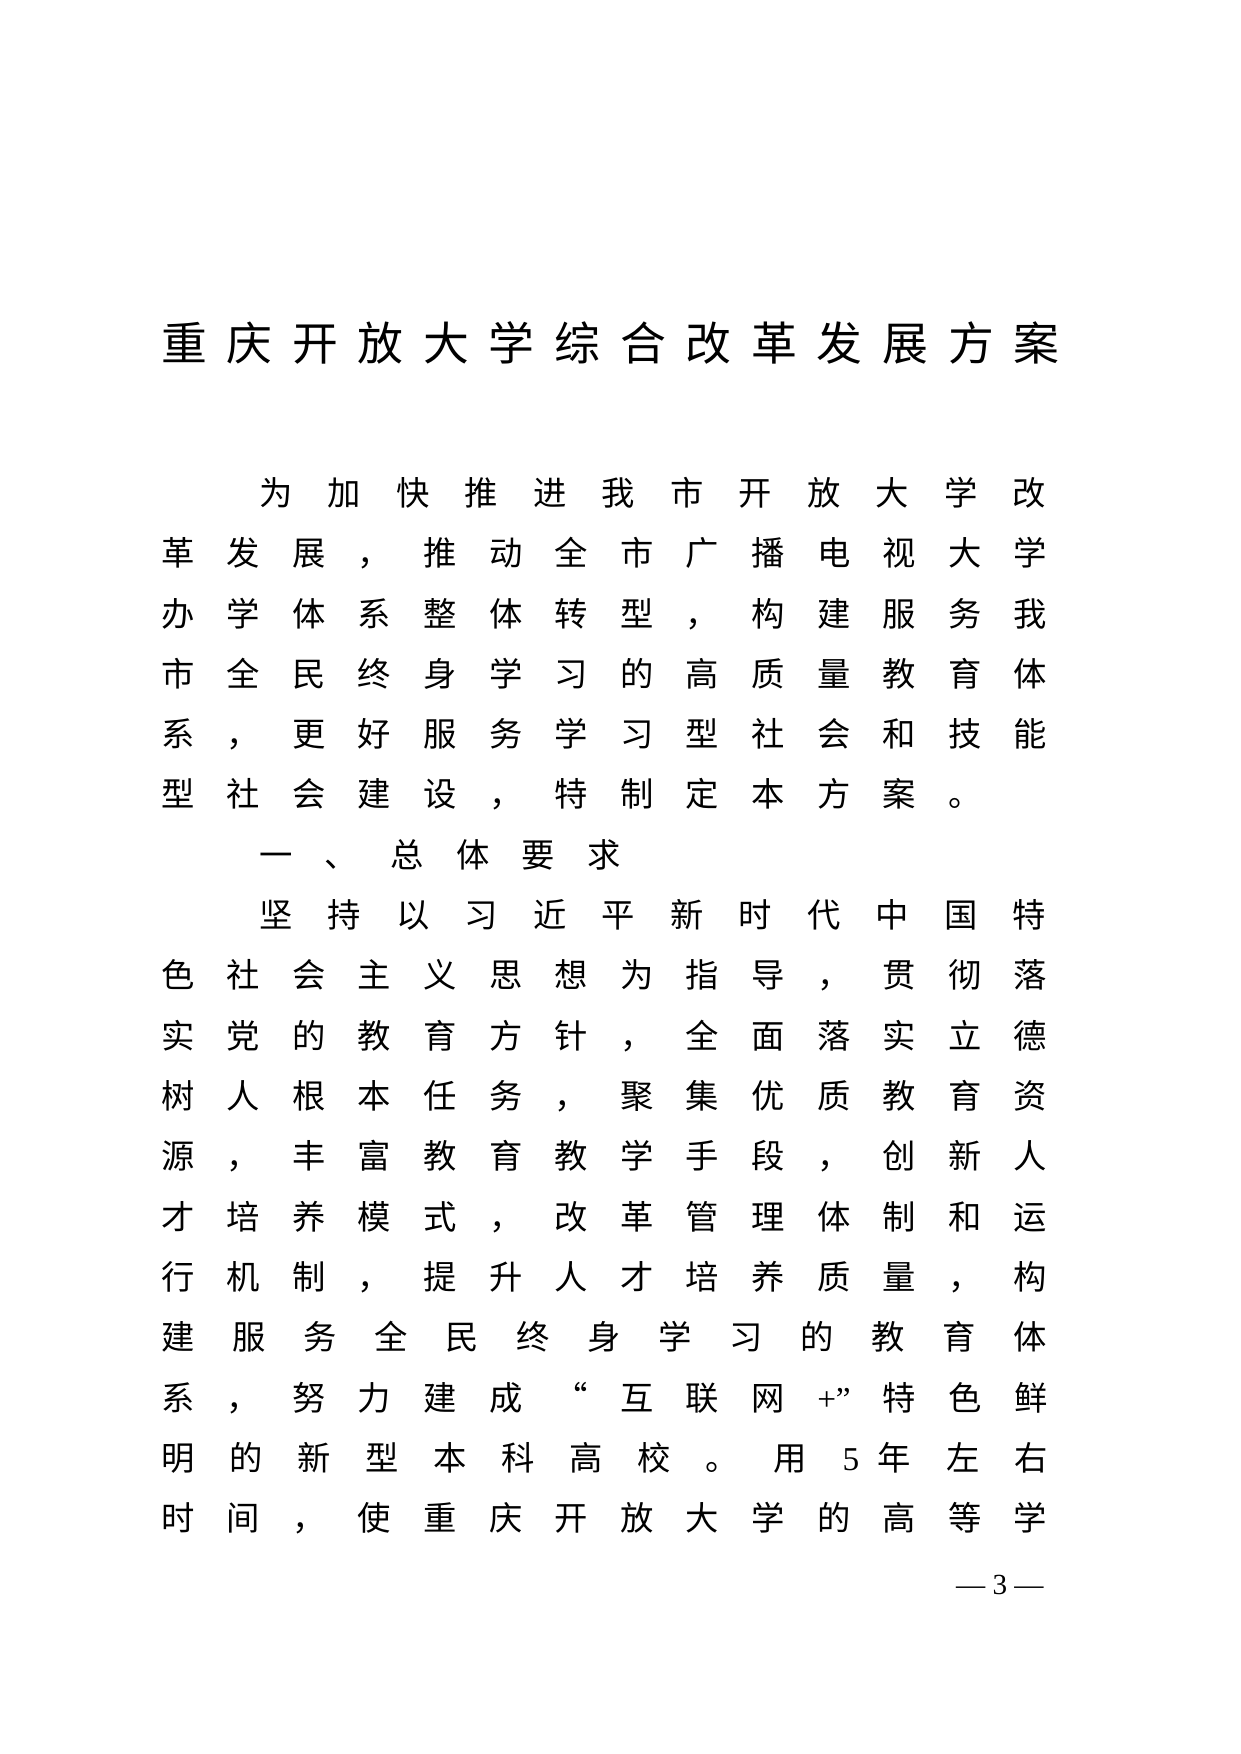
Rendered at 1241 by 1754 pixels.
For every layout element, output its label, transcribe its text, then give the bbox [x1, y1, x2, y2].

subtitle 重庆开放大学综合改革发展方案 [161, 280, 1079, 400]
subtitle 一、总体要求 [161, 822, 1079, 883]
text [161, 883, 1079, 1546]
text 为加快推进我市开放大学改革发展，推动全市广播电视大学办学体系整体转型，构建服务我市全民终身学习的高质量教育体系，更好服务学习型社会和技能型社会建设，特制定本方案。 [161, 461, 1079, 822]
